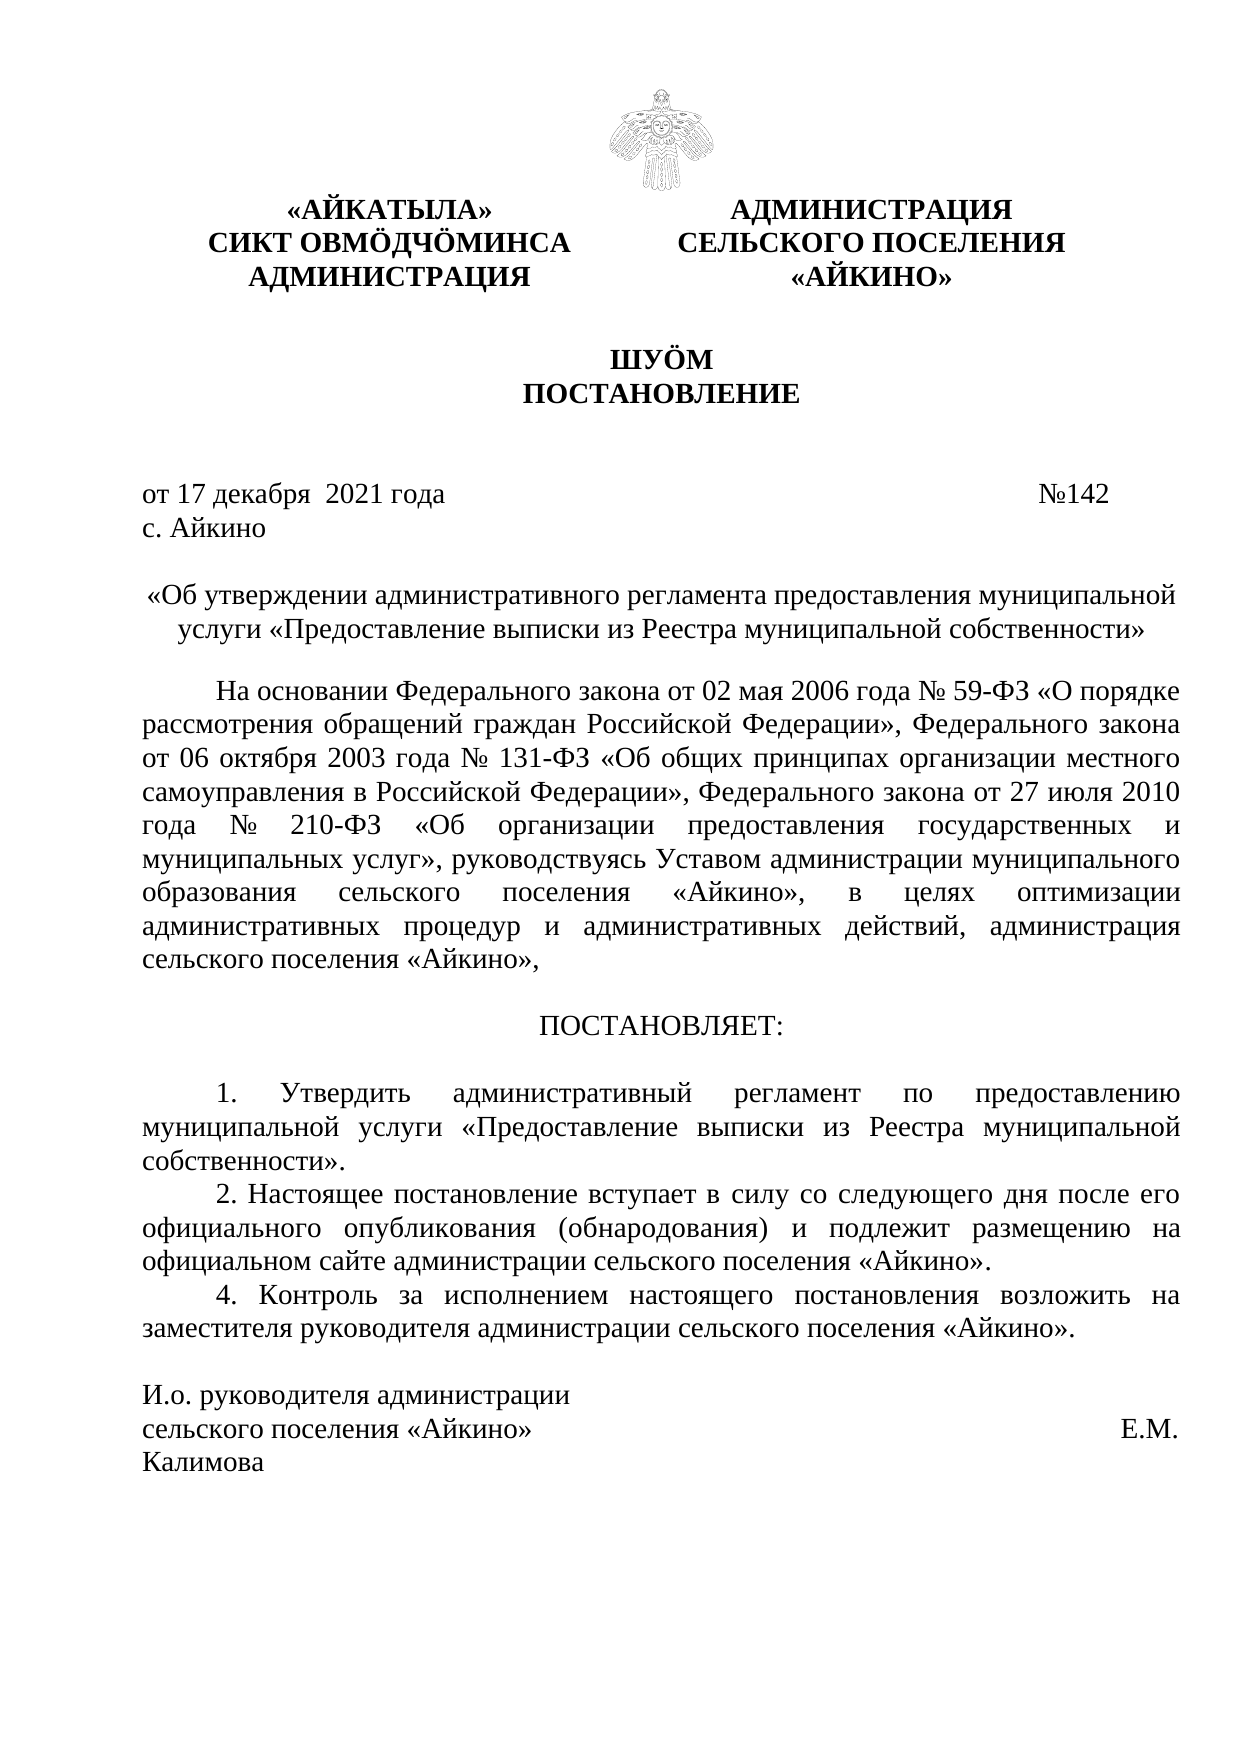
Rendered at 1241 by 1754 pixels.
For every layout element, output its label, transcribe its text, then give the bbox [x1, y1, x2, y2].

text сельского поселения «Айкино» Е.М. Калимова [142, 1411, 1181, 1478]
text На основании Федерального закона от 02 мая 2006 года № 59-ФЗ «О порядке рассмотрения обращений граждан Российской Федерации», Федерального закона от 06 октября 2003 года № 131-ФЗ «Об общих принципах организации местного самоуправления в Российской Федерации», Федерального закона от 27 июля 2010 года № 210-ФЗ «Об организации предоставления государственных и муниципальных услуг», руководствуясь Уставом администрации муниципального образования сельского поселения «Айкино», в целях оптимизации административных процедур и административных действий, администрация сельского поселения «Айкино», [142, 673, 1181, 975]
text с. Айкино [142, 510, 1181, 544]
list «Об утверждении административного регламента предоставления муниципальной услуги «Предоставление выписки из Реестра муниципальной собственности» [142, 577, 1181, 644]
table_header «АЙКАТЫЛА» СИКТ ОВМÖДЧÖМИНСА АДМИНИСТРАЦИЯ [142, 192, 637, 292]
table_header АДМИНИСТРАЦИЯ СЕЛЬСКОГО ПОСЕЛЕНИЯ «АЙКИНО» [637, 192, 1106, 292]
text от 17 декабря 2021 года №142 [142, 477, 1181, 510]
text ПОСТАНОВЛЯЕТ: [142, 1008, 1181, 1042]
text 2. Настоящее постановление вступает в силу со следующего дня после его официального опубликования (обнародования) и подлежит размещению на официальном сайте администрации сельского поселения «Айкино». [142, 1176, 1181, 1277]
text И.о. руководителя администрации [142, 1377, 1181, 1411]
text 1. Утвердить административный регламент по предоставлению муниципальной услуги «Предоставление выписки из Реестра муниципальной собственности». [142, 1076, 1181, 1176]
text ШУÖМ [142, 342, 1181, 376]
text ПОСТАНОВЛЕНИЕ [142, 376, 1181, 409]
text 4. Контроль за исполнением настоящего постановления возложить на заместителя руководителя администрации сельского поселения «Айкино». [142, 1277, 1181, 1344]
